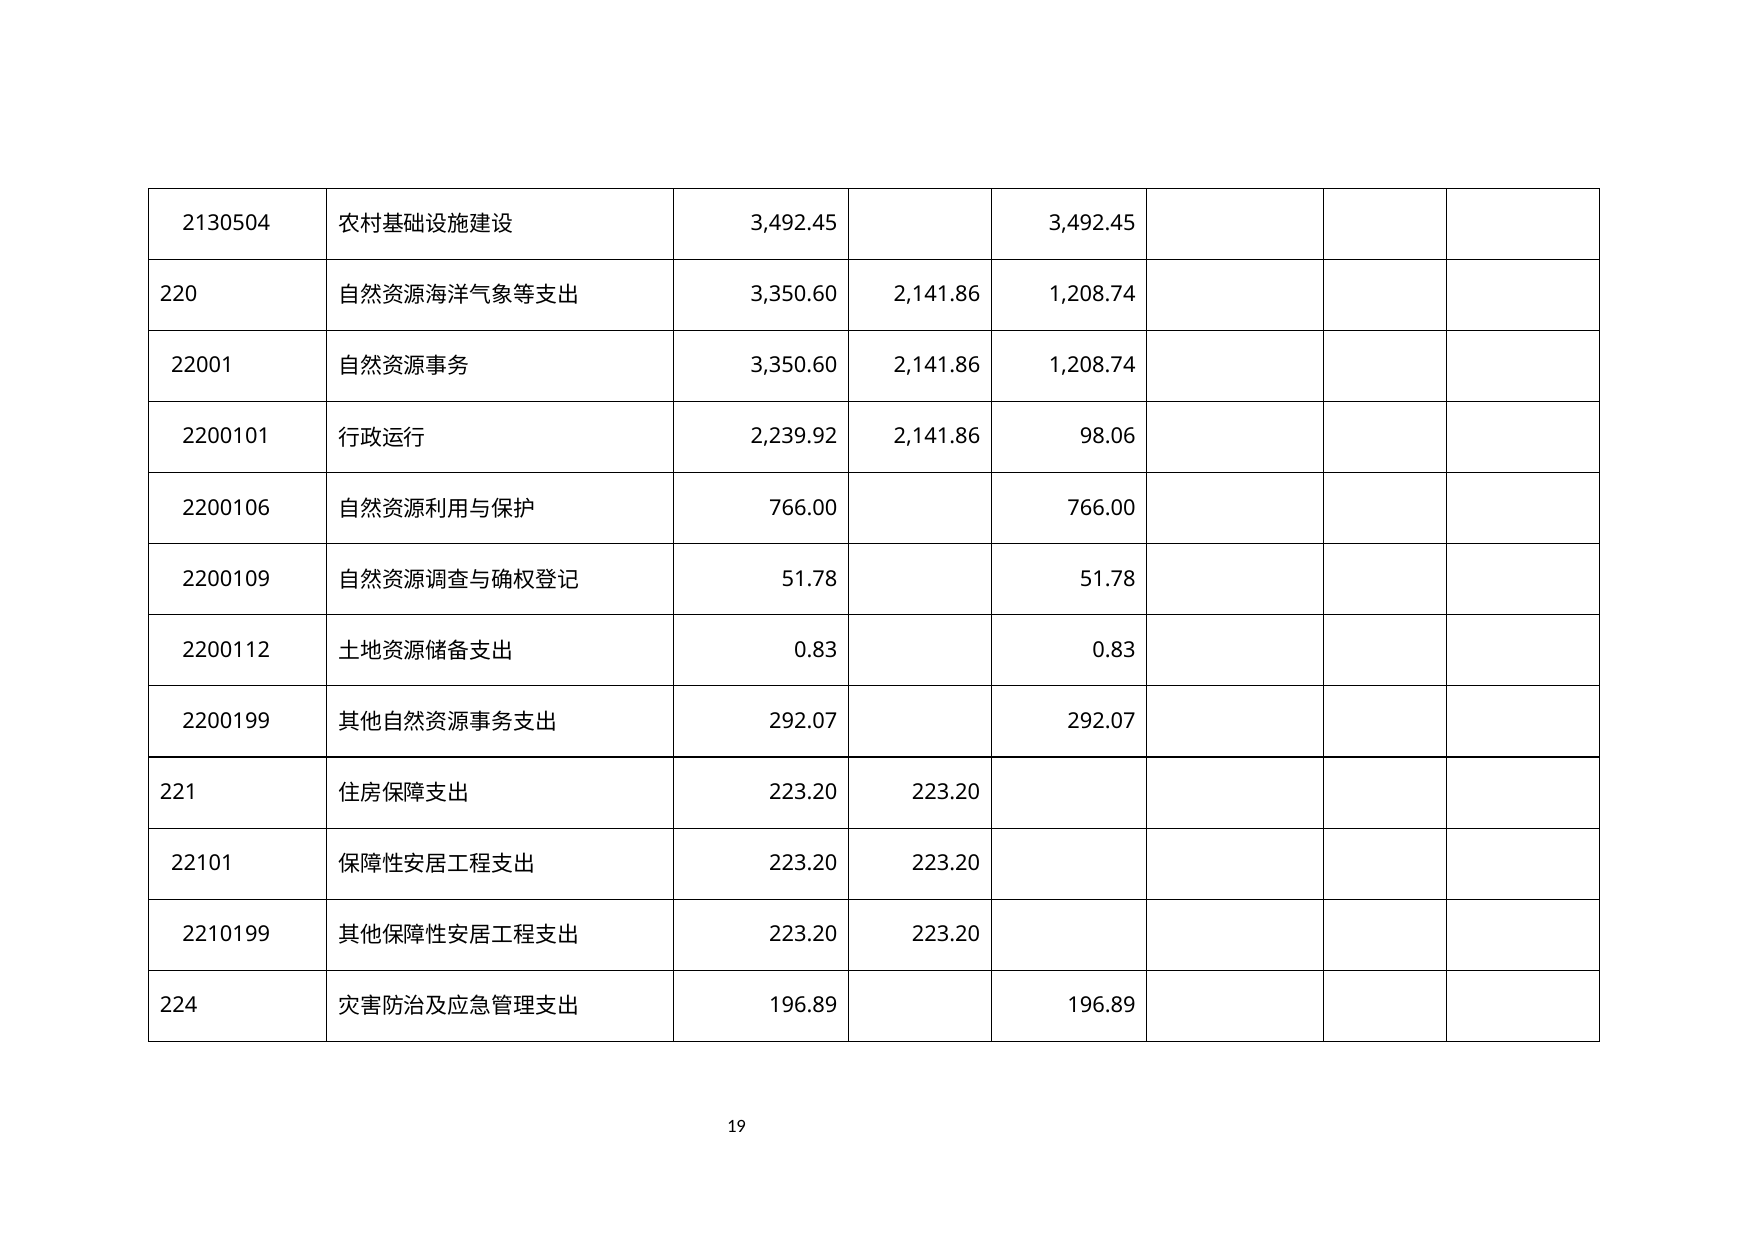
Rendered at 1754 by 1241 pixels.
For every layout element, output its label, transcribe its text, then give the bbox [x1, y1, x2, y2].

table_cell [849, 544, 991, 614]
table_cell 223.20 [674, 900, 848, 969]
table_cell [1324, 900, 1446, 969]
table_cell 220 [149, 260, 326, 330]
table_cell [992, 829, 1146, 898]
table_cell [1324, 331, 1446, 401]
table_cell 行政运行 [327, 402, 673, 472]
table_cell 223.20 [674, 829, 848, 898]
table_cell [1324, 544, 1446, 614]
table_cell 196.89 [992, 971, 1146, 1041]
table_cell [1447, 189, 1599, 259]
table_cell 22101 [149, 829, 326, 898]
table_cell 196.89 [674, 971, 848, 1041]
table_cell 2130504 [149, 189, 326, 259]
table_cell [849, 686, 991, 756]
table_cell [1147, 473, 1323, 543]
table_cell [1147, 260, 1323, 330]
table_cell [1324, 260, 1446, 330]
table_cell 自然资源海洋气象等支出 [327, 260, 673, 330]
table_cell 自然资源调查与确权登记 [327, 544, 673, 614]
table_cell 98.06 [992, 402, 1146, 472]
table_cell [1324, 402, 1446, 472]
table_cell 766.00 [674, 473, 848, 543]
table_cell 292.07 [674, 686, 848, 756]
table_cell [1324, 686, 1446, 756]
table_cell 223.20 [849, 829, 991, 898]
table_cell [1447, 615, 1599, 685]
table_cell 22001 [149, 331, 326, 401]
table_cell 292.07 [992, 686, 1146, 756]
table_cell 其他自然资源事务支出 [327, 686, 673, 756]
table_cell 224 [149, 971, 326, 1041]
table_cell [1147, 900, 1323, 969]
table_cell 住房保障支出 [327, 758, 673, 827]
table_cell 2200101 [149, 402, 326, 472]
table_cell 保障性安居工程支出 [327, 829, 673, 898]
table_cell 2,239.92 [674, 402, 848, 472]
table_cell 2,141.86 [849, 331, 991, 401]
table_cell [1147, 544, 1323, 614]
table_cell 农村基础设施建设 [327, 189, 673, 259]
table_cell [1447, 402, 1599, 472]
table_cell [1324, 971, 1446, 1041]
table_cell [992, 900, 1146, 969]
table_cell 0.83 [992, 615, 1146, 685]
table_cell 221 [149, 758, 326, 827]
table_cell [1447, 544, 1599, 614]
table_cell 223.20 [849, 900, 991, 969]
table_cell 766.00 [992, 473, 1146, 543]
table_cell 2200199 [149, 686, 326, 756]
table_cell 3,492.45 [992, 189, 1146, 259]
table_cell [1147, 331, 1323, 401]
table_cell [1447, 900, 1599, 969]
table_cell [1447, 829, 1599, 898]
table_cell [849, 615, 991, 685]
table_cell 1,208.74 [992, 331, 1146, 401]
table_cell [1147, 971, 1323, 1041]
table_cell [1147, 615, 1323, 685]
table_cell [1324, 189, 1446, 259]
table_cell [1324, 829, 1446, 898]
table_cell 2,141.86 [849, 402, 991, 472]
table_cell 2200112 [149, 615, 326, 685]
table_cell [849, 189, 991, 259]
table_cell 2,141.86 [849, 260, 991, 330]
table_cell 51.78 [992, 544, 1146, 614]
table_cell 自然资源利用与保护 [327, 473, 673, 543]
table_cell 土地资源储备支出 [327, 615, 673, 685]
table_cell [1447, 971, 1599, 1041]
table_cell [1147, 829, 1323, 898]
table_cell 其他保障性安居工程支出 [327, 900, 673, 969]
table_cell 3,492.45 [674, 189, 848, 259]
table_cell 3,350.60 [674, 260, 848, 330]
table_cell 223.20 [849, 758, 991, 827]
table_cell [1447, 473, 1599, 543]
table_cell 3,350.60 [674, 331, 848, 401]
table_cell [1324, 758, 1446, 827]
table_cell 223.20 [674, 758, 848, 827]
table_cell 51.78 [674, 544, 848, 614]
table_cell 2200109 [149, 544, 326, 614]
table_cell [1147, 758, 1323, 827]
table_cell [1324, 615, 1446, 685]
table_cell [1447, 758, 1599, 827]
table_cell 0.83 [674, 615, 848, 685]
table_cell [1447, 686, 1599, 756]
table_cell [849, 473, 991, 543]
table_cell 自然资源事务 [327, 331, 673, 401]
table_cell [1147, 402, 1323, 472]
table_cell 1,208.74 [992, 260, 1146, 330]
table_cell 2210199 [149, 900, 326, 969]
table_cell [1447, 331, 1599, 401]
table_cell [849, 971, 991, 1041]
table_cell [1147, 189, 1323, 259]
table_cell 灾害防治及应急管理支出 [327, 971, 673, 1041]
table_cell [1447, 260, 1599, 330]
table_cell [1324, 473, 1446, 543]
table_cell [1147, 686, 1323, 756]
table_cell 2200106 [149, 473, 326, 543]
table_cell [992, 758, 1146, 827]
